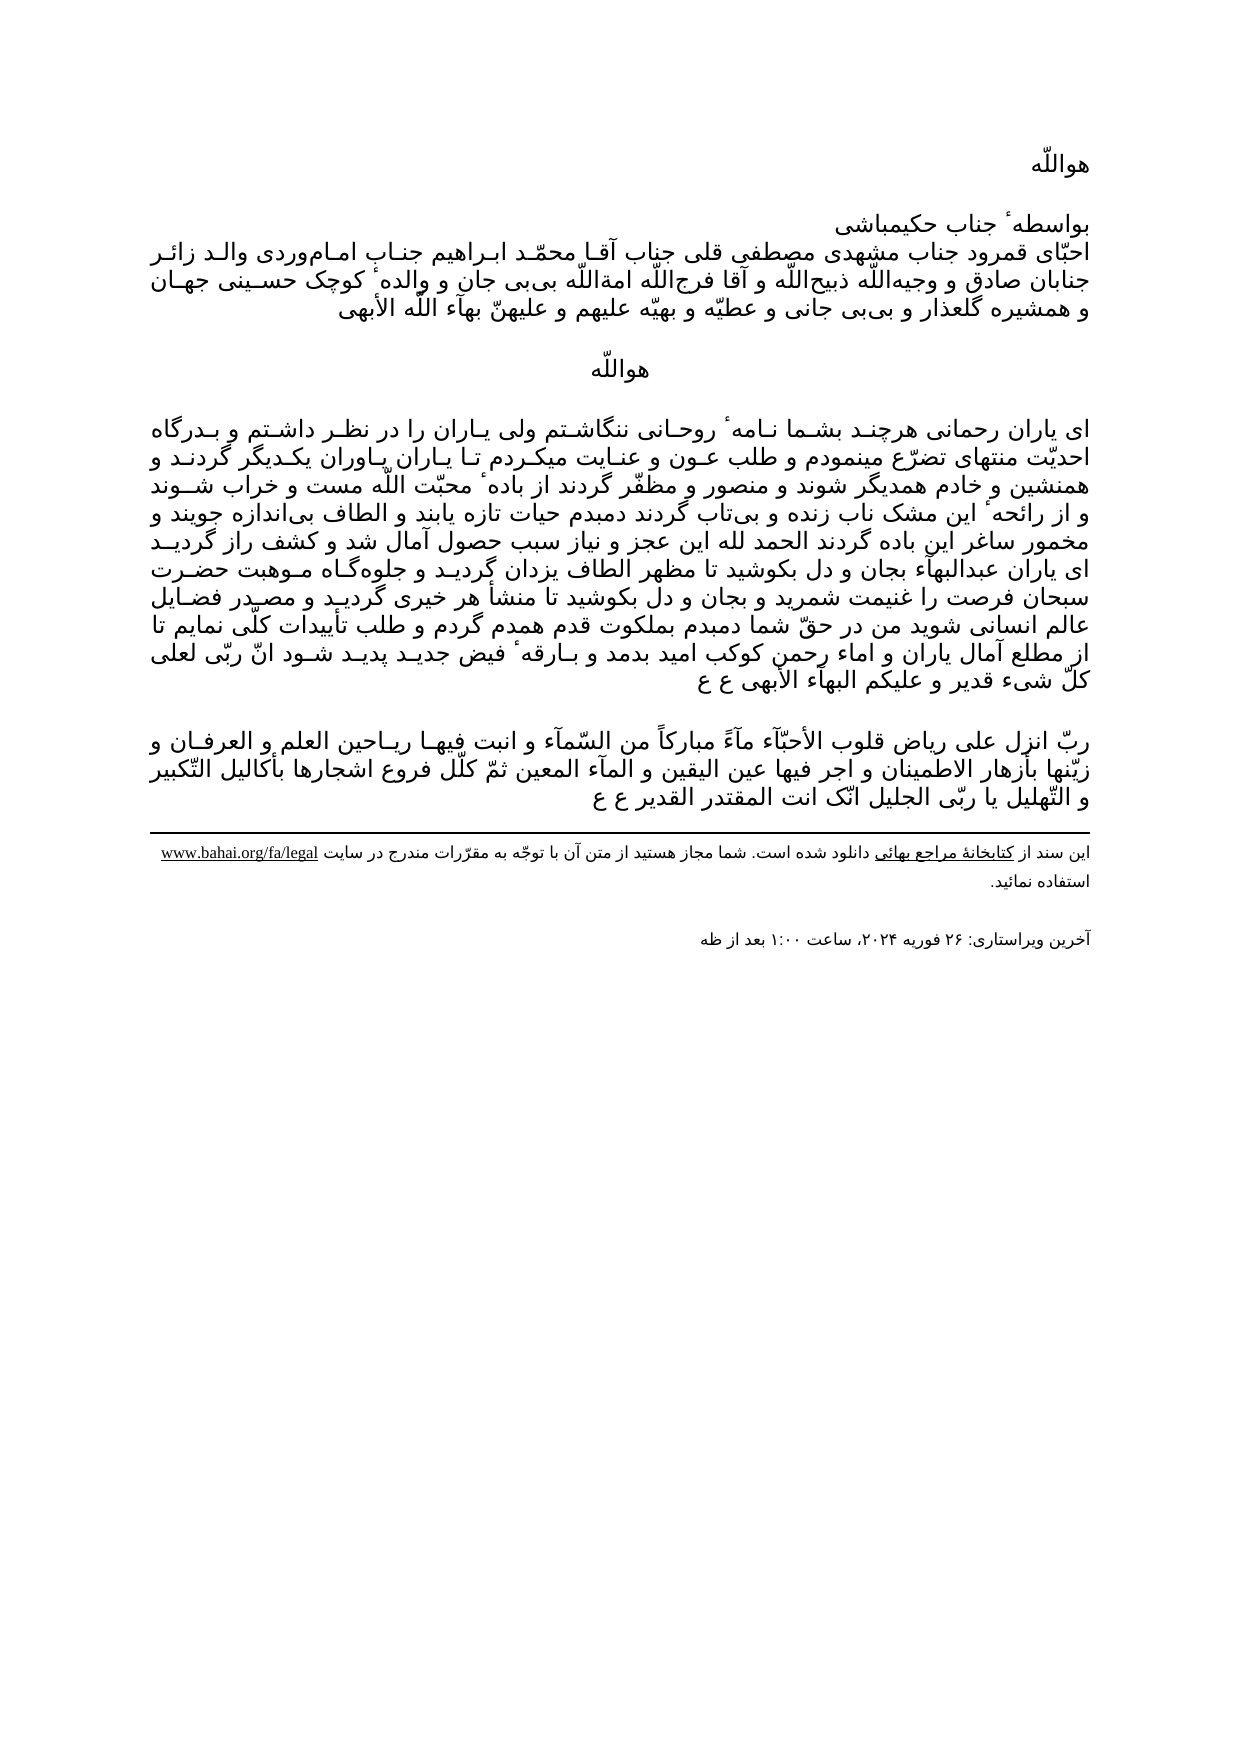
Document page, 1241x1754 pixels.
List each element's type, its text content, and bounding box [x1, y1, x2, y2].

text ای یاران رحمانی هرچند بشما نامهٴ روحانی ننگاشتم ولی یاران را در نظر داشتم و بدرگاه احدیّت منتهای تضرّع مینمودم و طلب عون و عنایت میکردم تا یاران یاوران یکدیگر گردند و همنشین و خادم همدیگر شوند و منصور و مظفّر گردند از بادهٴ محبّت اللّه مست و خراب شوند و از رائحهٴ این مشک ناب زنده و بی‌تاب گردند دمبدم حیات تازه یابند و الطاف بی‌اندازه جویند و مخمور ساغر این باده گردند الحمد لله این عجز و نیاز سبب حصول آمال شد و کشف راز گردید ای یاران عبدالبهآء بجان و دل بکوشید تا مظهر الطاف یزدان گردید و جلوه‌گاه موهبت حضرت سبحان فرصت را غنیمت شمرید و بجان و دل بکوشید تا منشأ هر خیری گردید و مصدر فضایل عالم انسانی شوید من در حقّ شما دمبدم بملکوت قدم همدم گردم و طلب تأییدات کلّی نمایم تا از مطلع آمال یاران و اماء رحمن کوکب امید بدمد و بارقهٴ فیض جدید پدید شود انّ ربّی لعلی کلّ شیء قدیر و علیکم البهآء الأبهی ع ع [150, 415, 1090, 694]
text هواللّه [150, 150, 1090, 178]
text این سند از کتابخانهٔ مراجع بهائی دانلود شده است. شما مجاز هستید از متن آن با توجّه به مقرّرات مندرج در سایت www.bahai.org/fa/legal استفاده نمائید. [150, 843, 1090, 891]
text ربّ انزل علی ریاض قلوب الأحبّآء مآءً مبارکاً من السّمآء و انبت فیها ریاحین العلم و العرفان و زیّنها بأزهار الاطمینان و اجر فیها عین الیقین و المآء المعین ثمّ کلّل فروع اشجارها بأکالیل التّکبیر و التّهلیل یا ربّی الجلیل انّک انت المقتدر القدیر ع ع [150, 727, 1090, 811]
text آخرین ویراستاری: ۲۶ فوریه ۲۰۲۴، ساعت ۱:۰۰ بعد از ظه [150, 901, 1090, 949]
text احبّای قمرود جناب مشهدی مصطفی قلی جناب آقا محمّد ابراهیم جناب امام‌وردی والد زائر جنابان صادق و وجیه‌اللّه ذبیح‌اللّه و آقا فرج‌اللّه امة‌اللّه بی‌بی جان و والدهٴ کوچک حسینی جهان و همشیره گلعذار و بی‌بی جانی و عطیّه و بهیّه علیهم و علیهنّ بهآء اللّه الأبهی [150, 238, 1090, 322]
text هواللّه [150, 355, 1090, 383]
text بواسطهٴ جناب حکیمباشی [150, 211, 1090, 238]
